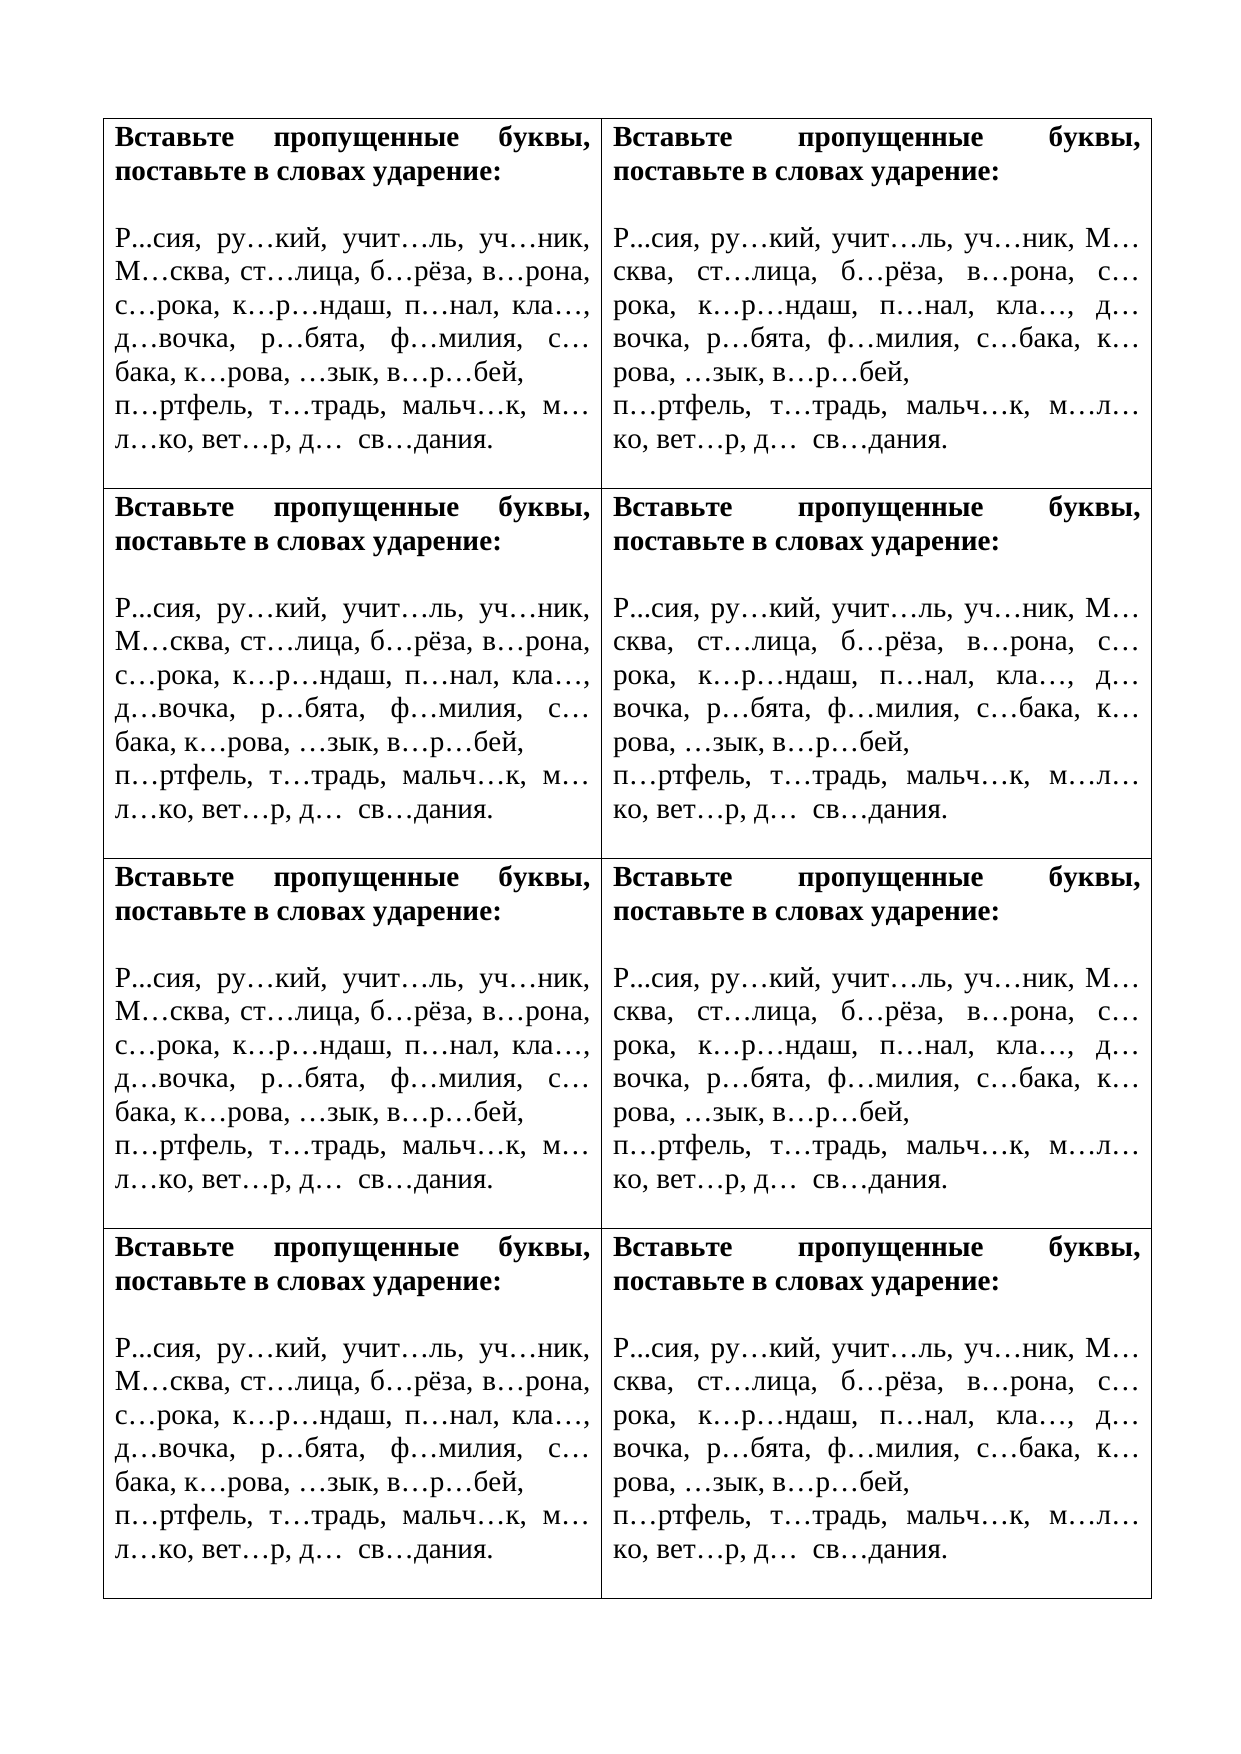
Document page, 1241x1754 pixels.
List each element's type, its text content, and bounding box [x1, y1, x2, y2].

table_cell Вставьте пропущенные буквы, поставьте в словах ударение: Р...сия, ру…кий, учит…ль, уч…ник, М…сква, ст…лица, б…рёза, в…рона, с…рока, к…р…ндаш, п…нал, кла…, д…вочка, р…бята, ф…милия, с…бака, к…рова, …зык, в…р…бей, п…ртфель, т…традь, мальч…к, м…л…ко, вет…р, д… св…дания. [602, 489, 1151, 858]
table_cell Вставьте пропущенные буквы, поставьте в словах ударение: Р...сия, ру…кий, учит…ль, уч…ник, М…сква, ст…лица, б…рёза, в…рона, с…рока, к…р…ндаш, п…нал, кла…, д…вочка, р…бята, ф…милия, с…бака, к…рова, …зык, в…р…бей, п…ртфель, т…традь, мальч…к, м…л…ко, вет…р, д… св…дания. [602, 859, 1151, 1228]
table_cell Вставьте пропущенные буквы, поставьте в словах ударение: Р...сия, ру…кий, учит…ль, уч…ник, М…сква, ст…лица, б…рёза, в…рона, с…рока, к…р…ндаш, п…нал, кла…, д…вочка, р…бята, ф…милия, с…бака, к…рова, …зык, в…р…бей, п…ртфель, т…традь, мальч…к, м…л…ко, вет…р, д… св…дания. [602, 1229, 1151, 1598]
table_header Вставьте пропущенные буквы, поставьте в словах ударение: Р...сия, ру…кий, учит…ль, уч…ник, М…сква, ст…лица, б…рёза, в…рона, с…рока, к…р…ндаш, п…нал, кла…, д…вочка, р…бята, ф…милия, с…бака, к…рова, …зык, в…р…бей, п…ртфель, т…традь, мальч…к, м…л…ко, вет…р, д… св…дания. [602, 119, 1151, 488]
table_cell Вставьте пропущенные буквы, поставьте в словах ударение: Р...сия, ру…кий, учит…ль, уч…ник, М…сква, ст…лица, б…рёза, в…рона, с…рока, к…р…ндаш, п…нал, кла…, д…вочка, р…бята, ф…милия, с…бака, к…рова, …зык, в…р…бей, п…ртфель, т…традь, мальч…к, м…л…ко, вет…р, д… св…дания. [104, 1229, 601, 1598]
table_cell Вставьте пропущенные буквы, поставьте в словах ударение: Р...сия, ру…кий, учит…ль, уч…ник, М…сква, ст…лица, б…рёза, в…рона, с…рока, к…р…ндаш, п…нал, кла…, д…вочка, р…бята, ф…милия, с…бака, к…рова, …зык, в…р…бей, п…ртфель, т…традь, мальч…к, м…л…ко, вет…р, д… св…дания. [104, 489, 601, 858]
table_header Вставьте пропущенные буквы, поставьте в словах ударение: Р...сия, ру…кий, учит…ль, уч…ник, М…сква, ст…лица, б…рёза, в…рона, с…рока, к…р…ндаш, п…нал, кла…, д…вочка, р…бята, ф…милия, с…бака, к…рова, …зык, в…р…бей, п…ртфель, т…традь, мальч…к, м…л…ко, вет…р, д… св…дания. [104, 119, 601, 488]
table_cell Вставьте пропущенные буквы, поставьте в словах ударение: Р...сия, ру…кий, учит…ль, уч…ник, М…сква, ст…лица, б…рёза, в…рона, с…рока, к…р…ндаш, п…нал, кла…, д…вочка, р…бята, ф…милия, с…бака, к…рова, …зык, в…р…бей, п…ртфель, т…традь, мальч…к, м…л…ко, вет…р, д… св…дания. [104, 859, 601, 1228]
